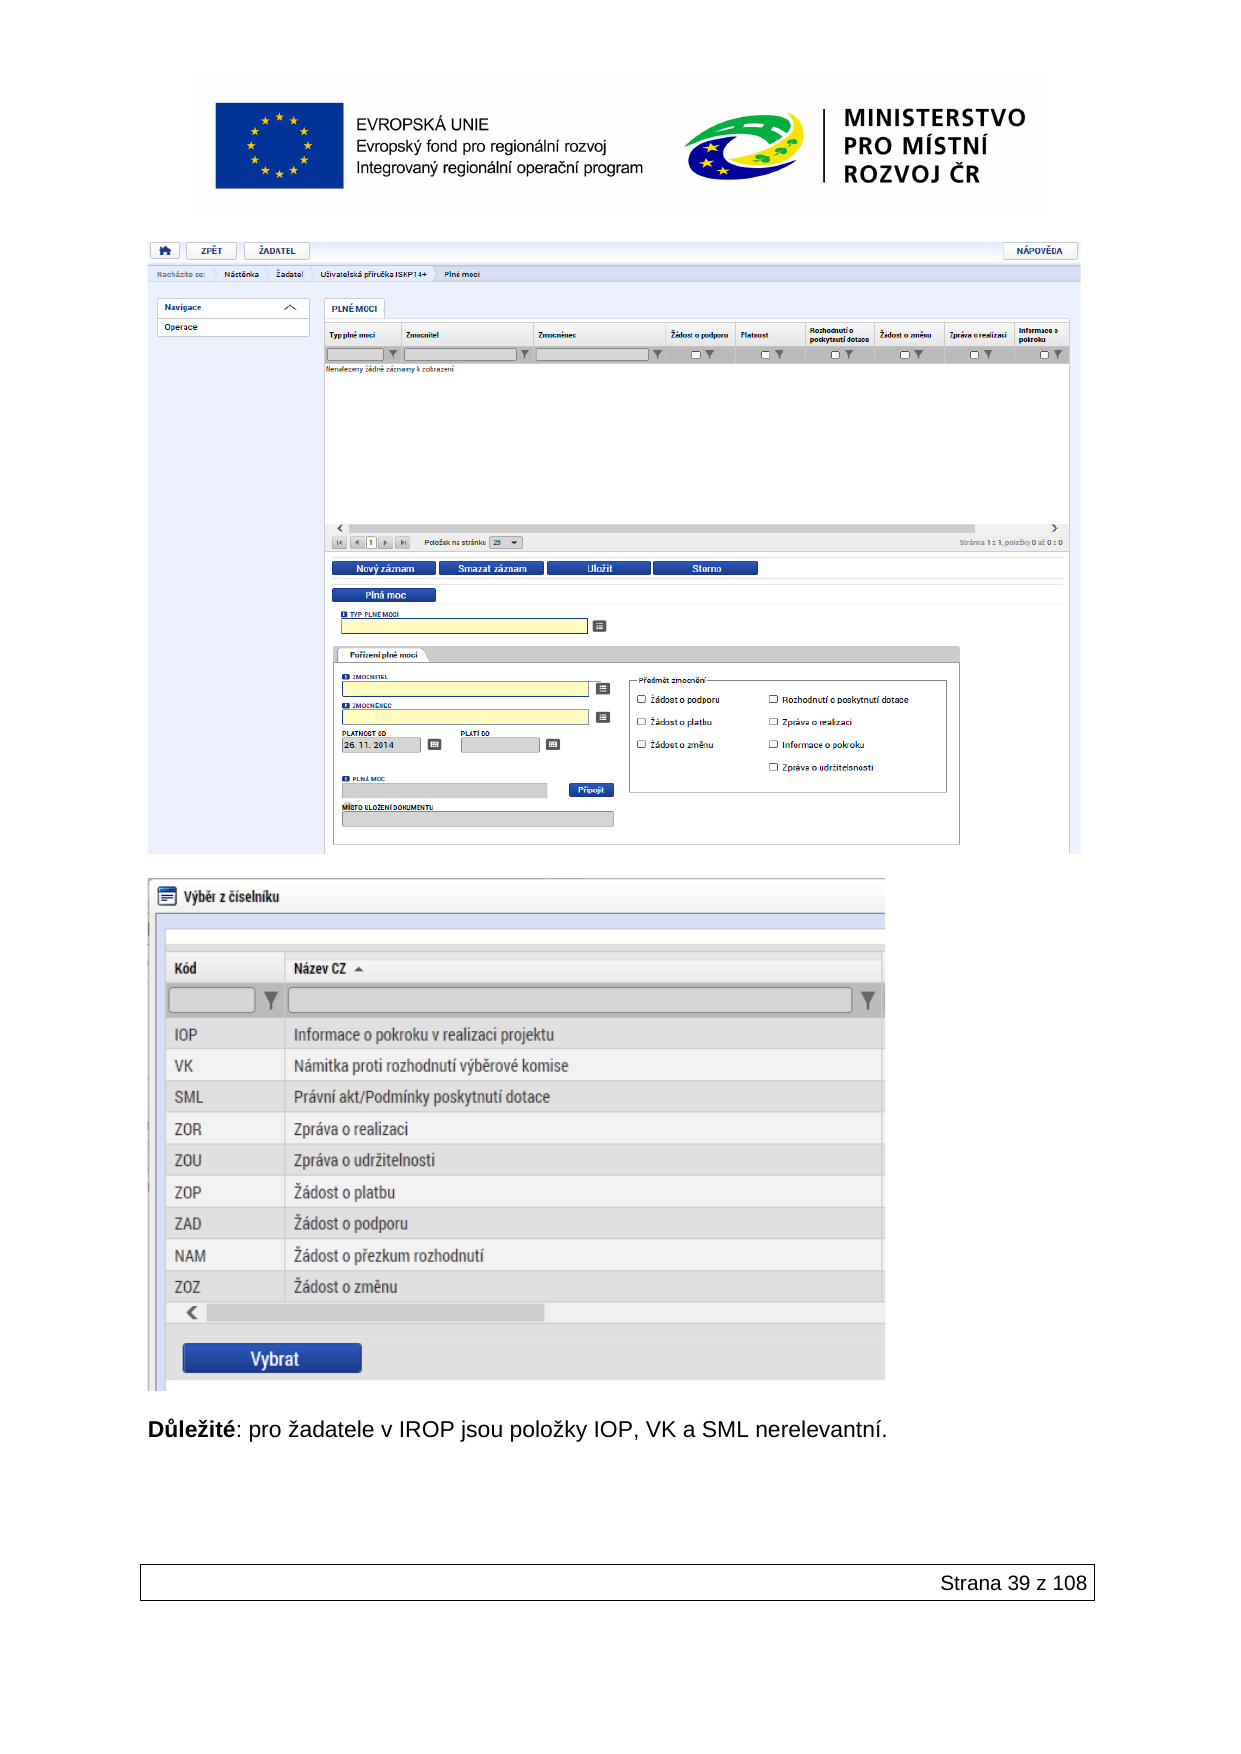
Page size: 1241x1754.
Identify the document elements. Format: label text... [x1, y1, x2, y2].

picture [187, 73, 1053, 217]
picture [147, 242, 1081, 854]
picture [147, 878, 885, 1391]
text Důležité: pro žadatele v IROP jsou položky IOP, VK a SML nerelevantní. [148, 1416, 1093, 1442]
